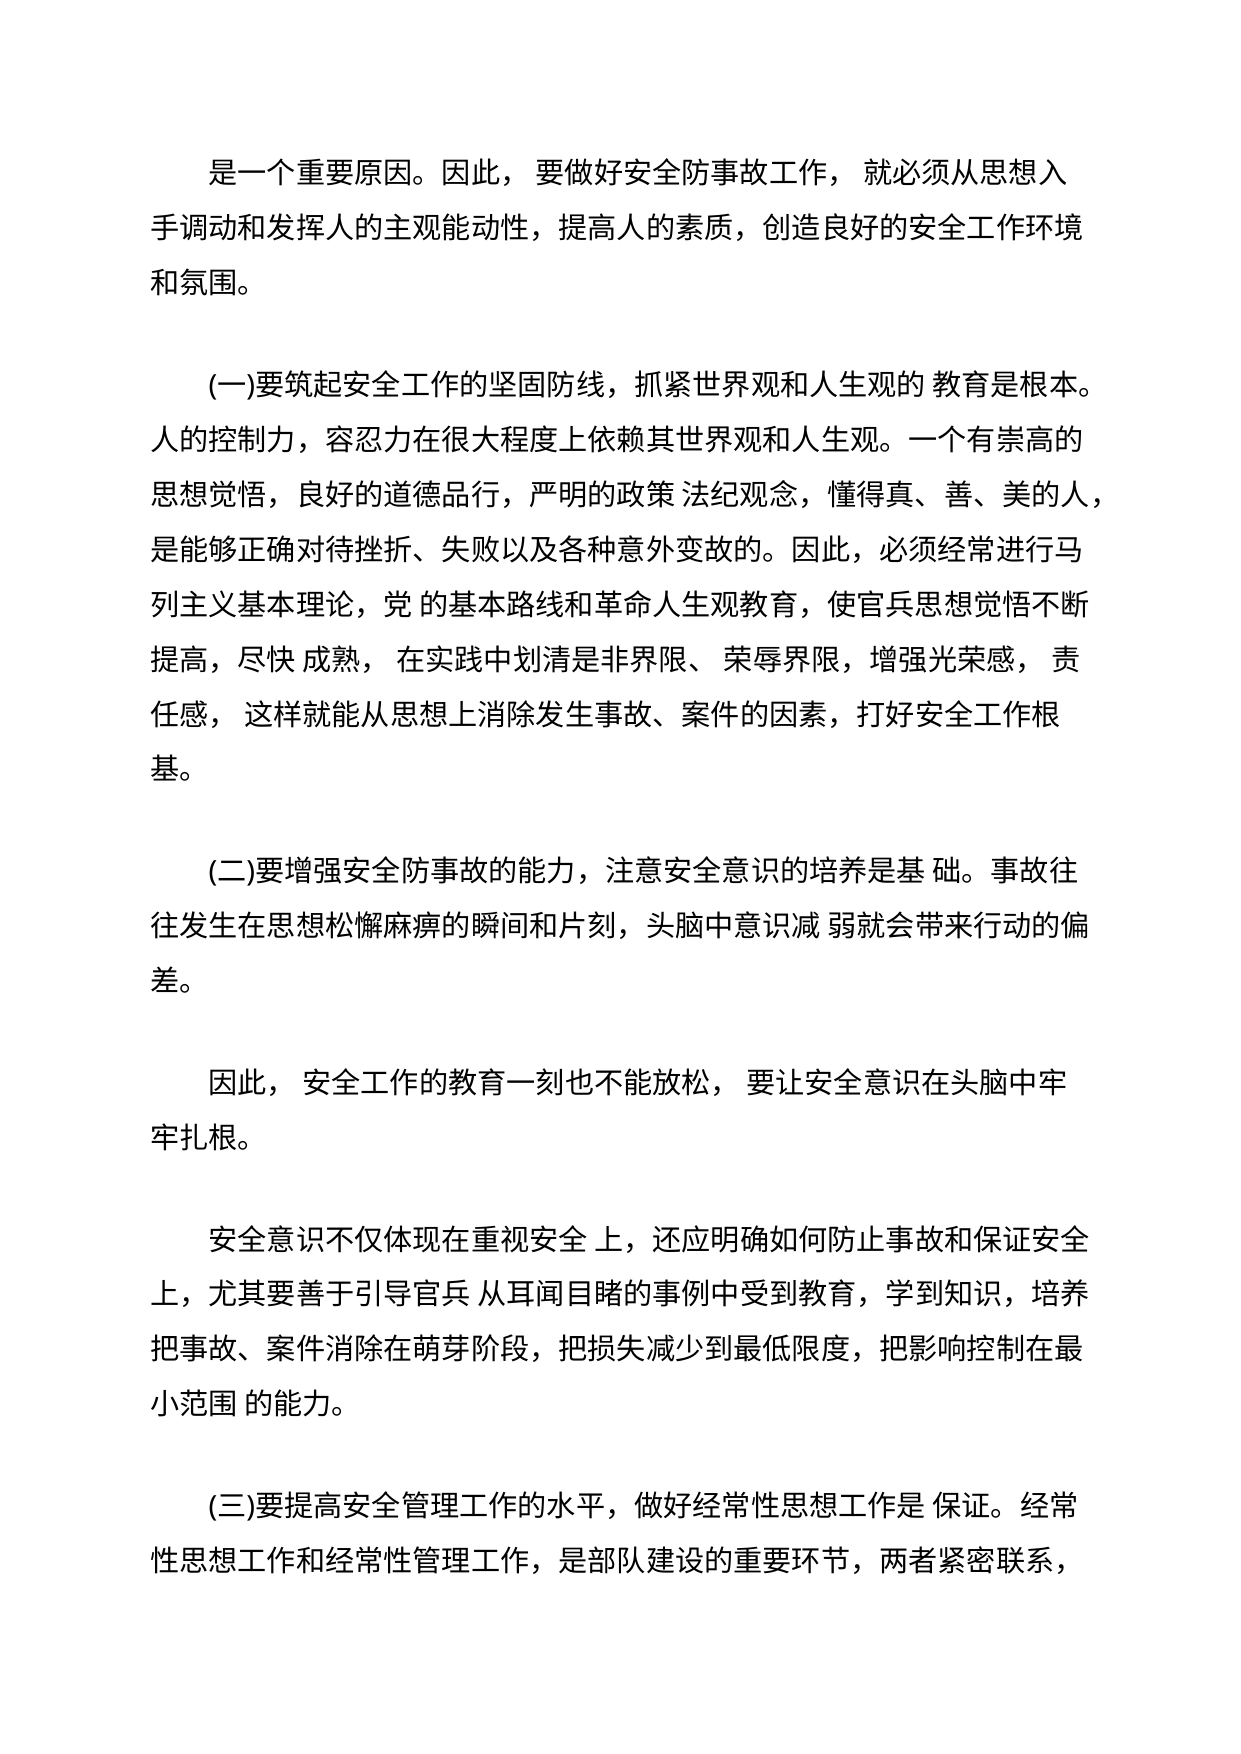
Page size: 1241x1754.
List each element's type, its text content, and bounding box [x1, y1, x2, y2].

text 因此， 安全工作的教育一刻也不能放松， 要让安全意识在头脑中牢牢扎根。 [150, 1059, 1090, 1157]
text 安全意识不仅体现在重视安全 上，还应明确如何防止事故和保证安全上，尤其要善于引导官兵 从耳闻目睹的事例中受到教育，学到知识，培养把事故、案件消除在萌芽阶段，把损失减少到最低限度，把影响控制在最小范围 的能力。 [150, 1216, 1090, 1423]
text (二)要增强安全防事故的能力，注意安全意识的培养是基 础。事故往往发生在思想松懈麻痹的瞬间和片刻，头脑中意识减 弱就会带来行动的偏差。 [150, 848, 1090, 1000]
text 是一个重要原因。因此， 要做好安全防事故工作， 就必须从思想入手调动和发挥人的主观能动性，提高人的素质，创造良好的安全工作环境和氛围。 [150, 150, 1090, 302]
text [150, 1482, 1090, 1580]
text (一)要筑起安全工作的坚固防线，抓紧世界观和人生观的 教育是根本。人的控制力，容忍力在很大程度上依赖其世界观和人生观。一个有崇高的思想觉悟，良好的道德品行，严明的政策 法纪观念，懂得真、善、美的人，是能够正确对待挫折、失败以及各种意外变故的。因此，必须经常进行马列主义基本理论，党 的基本路线和革命人生观教育，使官兵思想觉悟不断提高，尽快 成熟， 在实践中划清是非界限、 荣辱界限，增强光荣感， 责任感， 这样就能从思想上消除发生事故、案件的因素，打好安全工作根 基。 [150, 362, 1090, 788]
